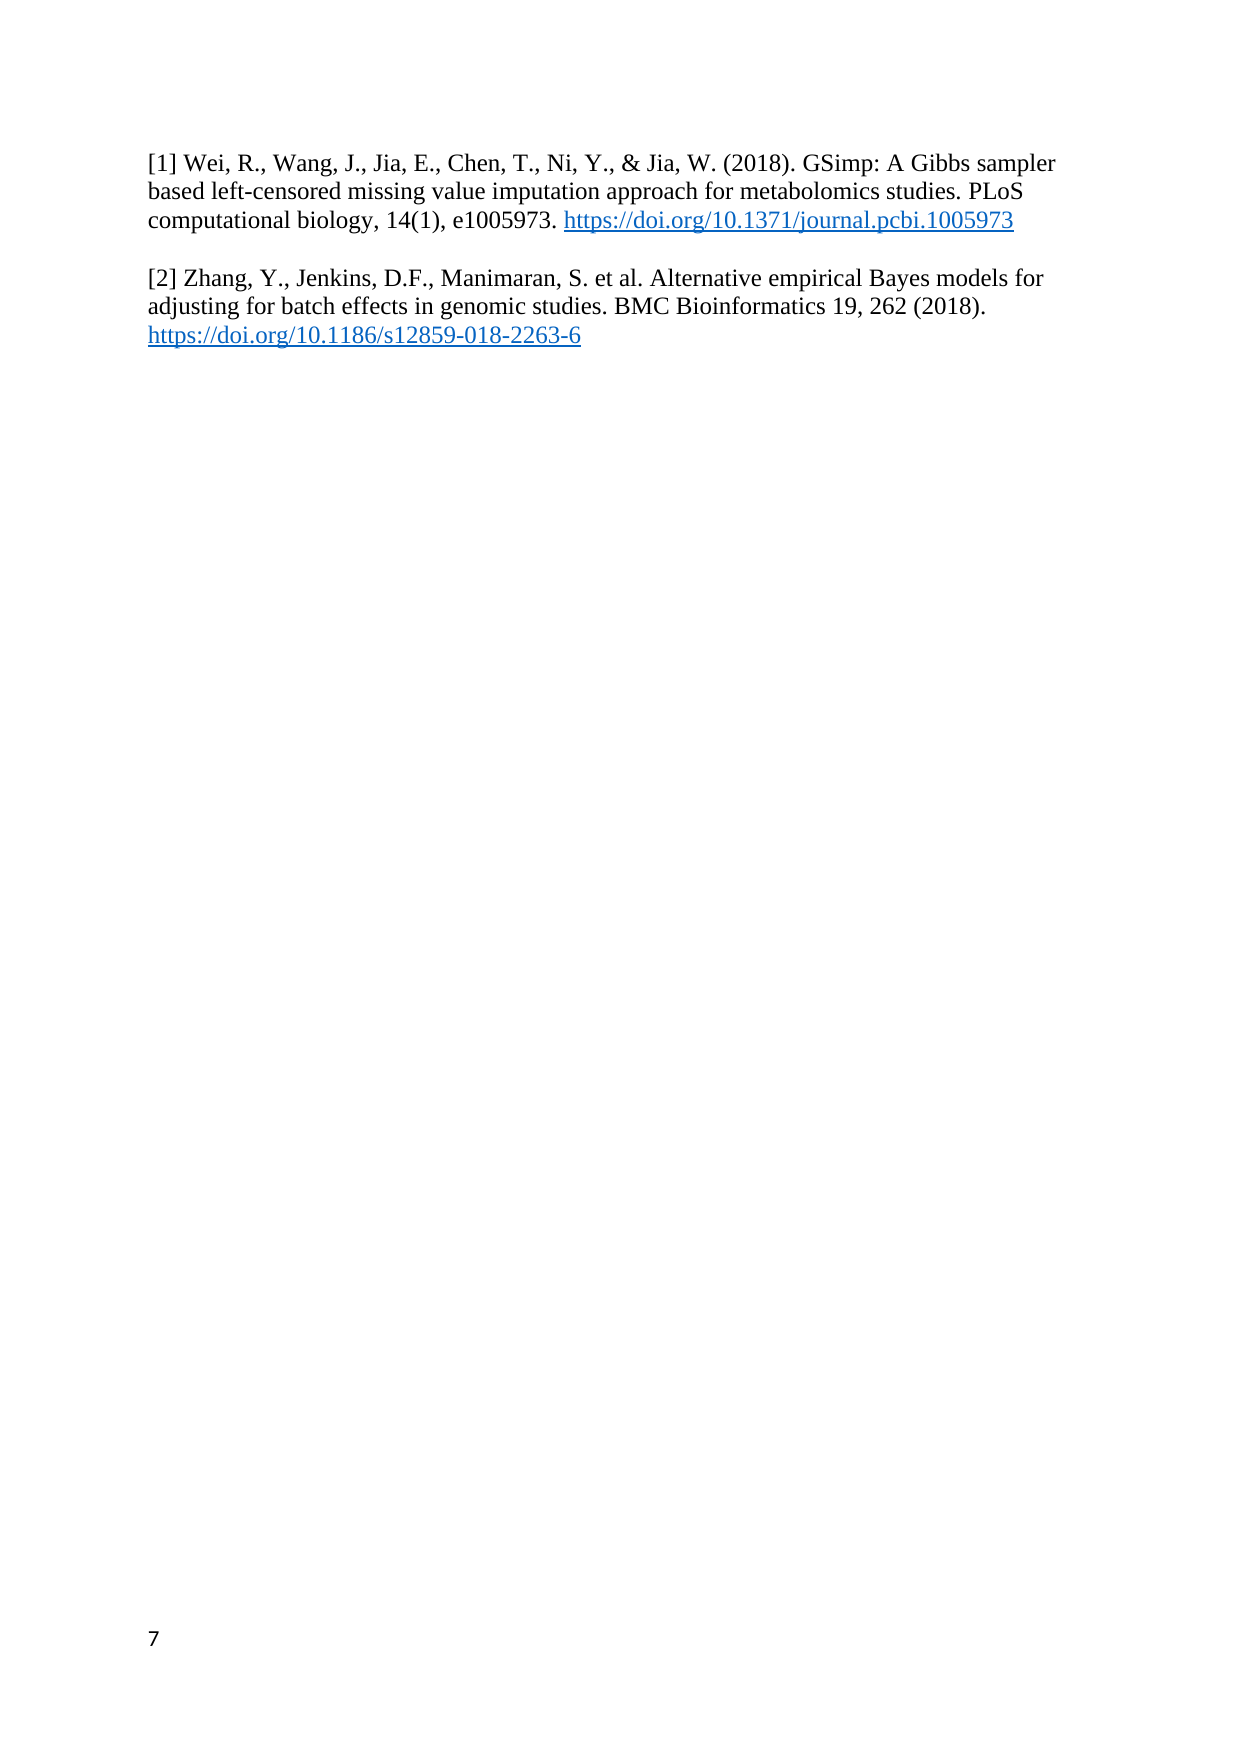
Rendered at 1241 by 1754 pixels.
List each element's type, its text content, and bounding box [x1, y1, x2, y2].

text [1] Wei, R., Wang, J., Jia, E., Chen, T., Ni, Y., & Jia, W. (2018). GSimp: A Gibbs sampler based left-censored missing value imputation approach for metabolomics studies. PLoS computational biology, 14(1), e1005973. https://doi.org/10.1371/journal.pcbi.1005973 [148, 148, 1093, 234]
text [2] Zhang, Y., Jenkins, D.F., Manimaran, S. et al. Alternative empirical Bayes models for adjusting for batch effects in genomic studies. BMC Bioinformatics 19, 262 (2018). https://doi.org/10.1186/s12859-018-2263-6 [148, 263, 1093, 349]
